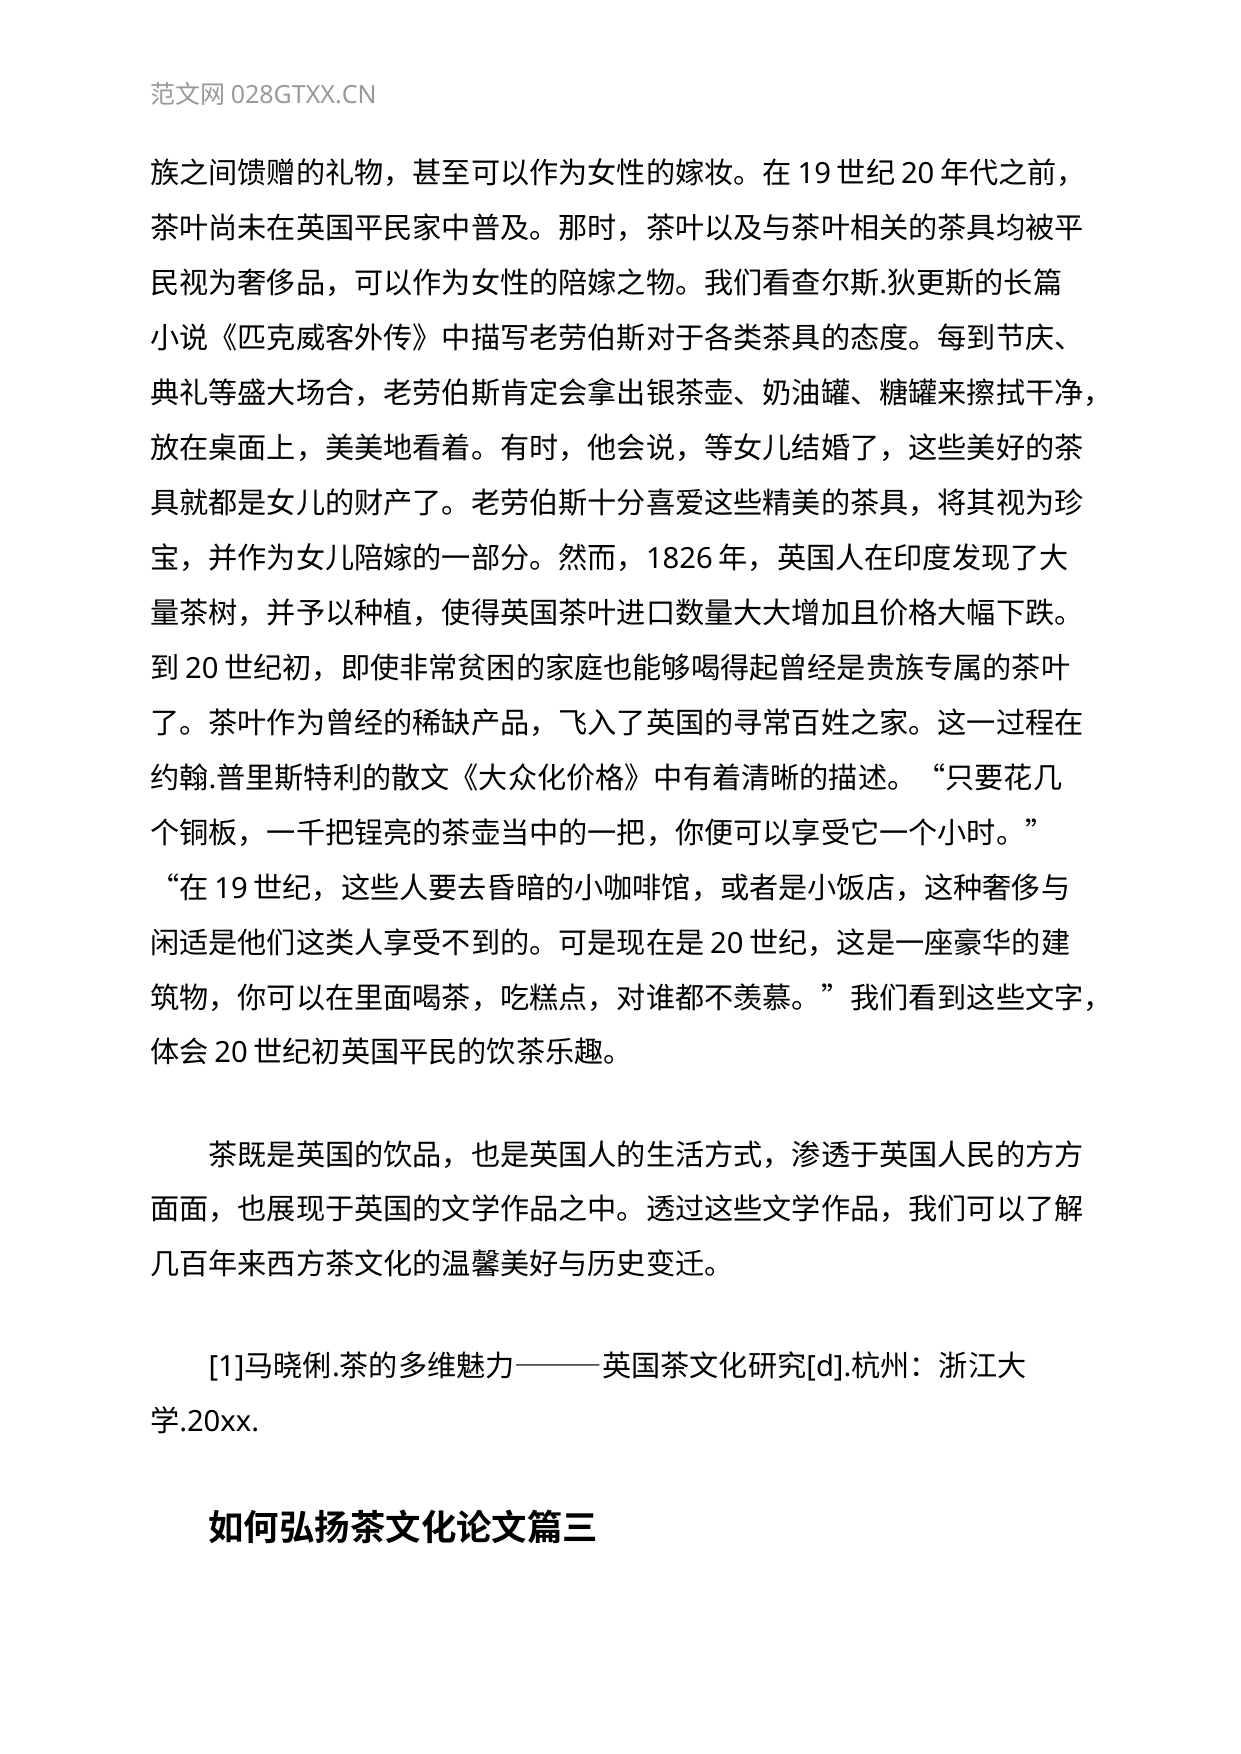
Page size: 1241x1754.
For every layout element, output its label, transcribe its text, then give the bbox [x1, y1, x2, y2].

text [1]马晓俐.茶的多维魅力———英国茶文化研究[d].杭州：浙江大学.20xx. [150, 1343, 1090, 1440]
text 如何弘扬茶文化论文篇三 [150, 1499, 1090, 1551]
text 茶既是英国的饮品，也是英国人的生活方式，渗透于英国人民的方方面面，也展现于英国的文学作品之中。透过这些文学作品，我们可以了解几百年来西方茶文化的温馨美好与历史变迁。 [150, 1131, 1090, 1283]
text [150, 150, 1090, 1071]
